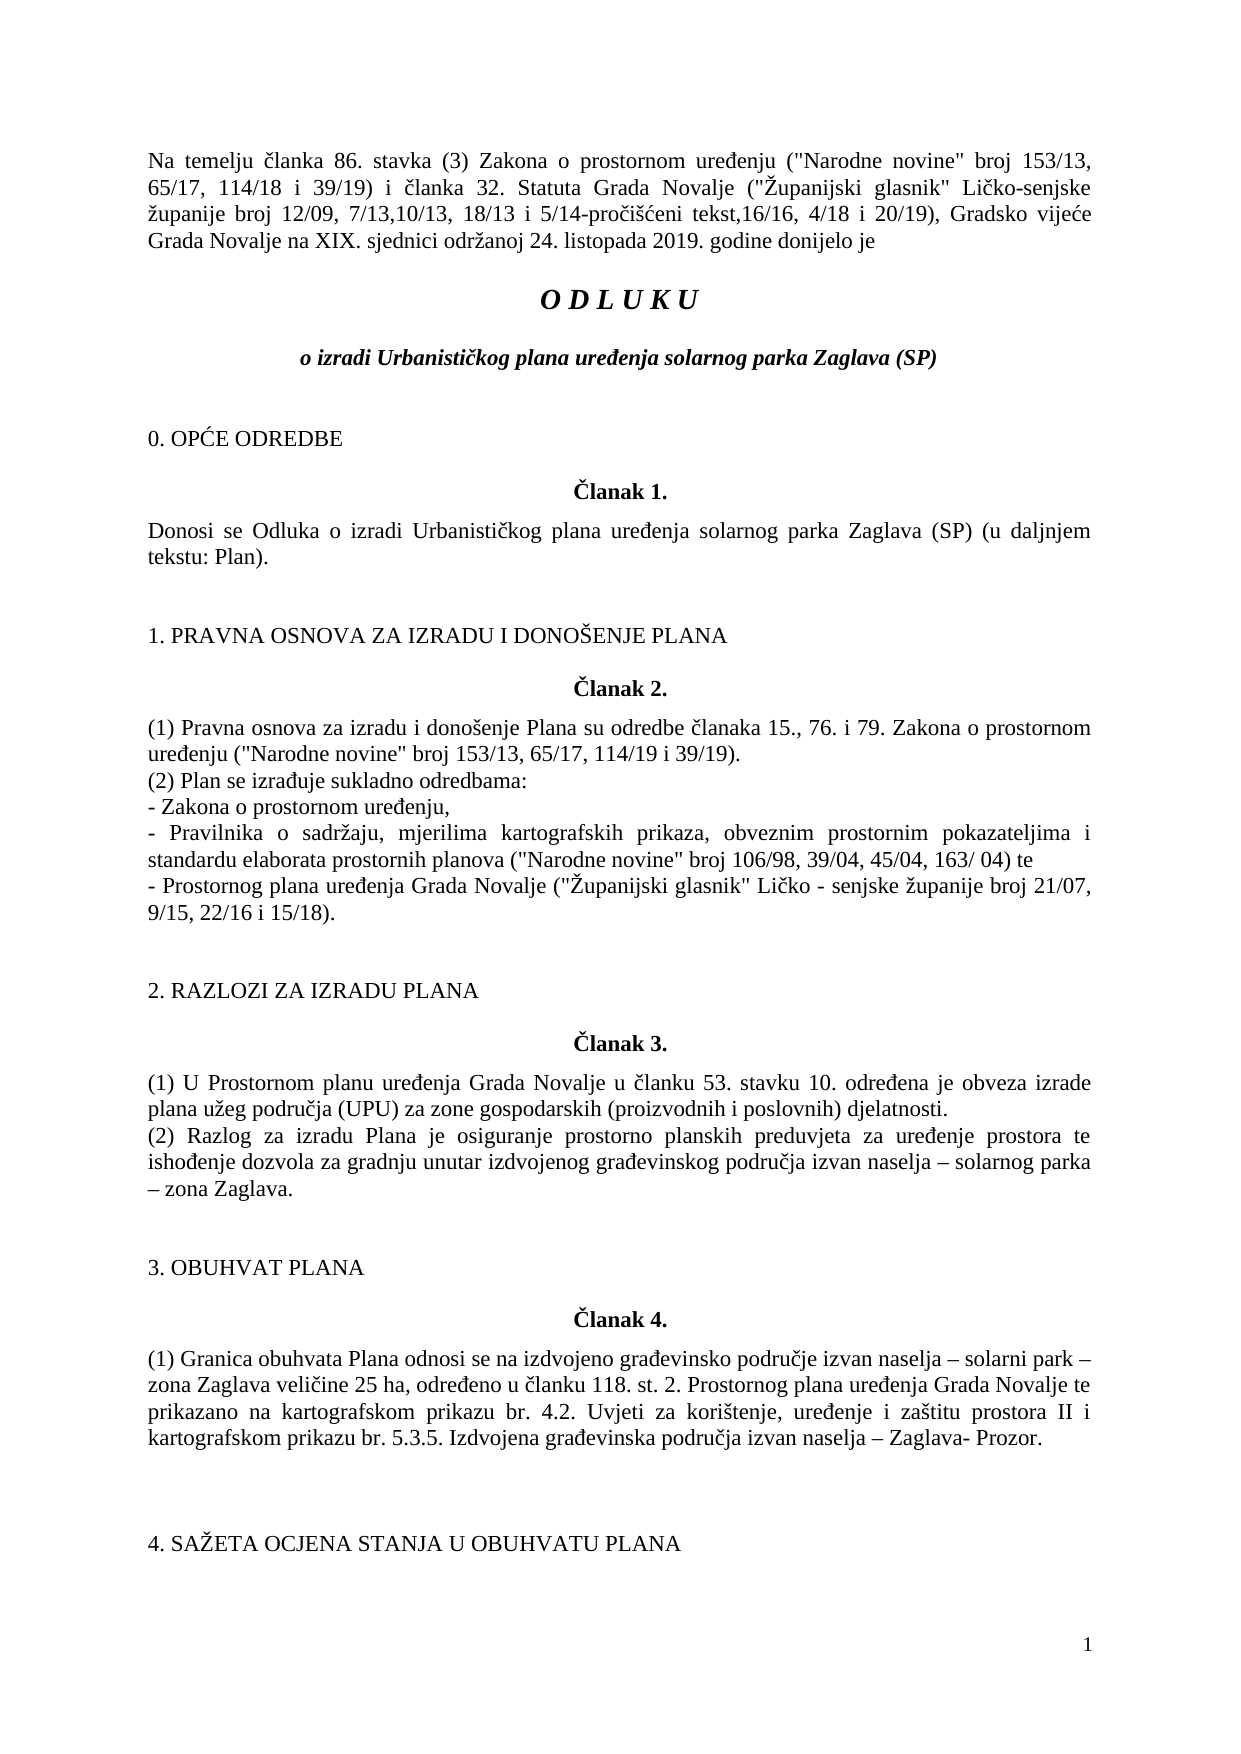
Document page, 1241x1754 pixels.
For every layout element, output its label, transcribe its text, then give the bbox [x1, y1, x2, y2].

text Na temelju članka 86. stavka (3) Zakona o prostornom uređenju ("Narodne novine" broj 153/13, 65/17, 114/18 i 39/19) i članka 32. Statuta Grada Novalje ("Županijski glasnik" Ličko-senjske županije broj 12/09, 7/13,10/13, 18/13 i 5/14-pročišćeni tekst,16/16, 4/18 i 20/19), Gradsko vijeće Grada Novalje na XIX. sjednici održanoj 24. listopada 2019. godine donijelo je [148, 148, 1093, 253]
text - Prostornog plana uređenja Grada Novalje ("Županijski glasnik" Ličko - senjske županije broj 21/07, 9/15, 22/16 i 15/18). [148, 872, 1093, 925]
text (1) U Prostornom planu uređenja Grada Novalje u članku 53. stavku 10. određena je obveza izrade plana užeg područja (UPU) za zone gospodarskih (proizvodnih i poslovnih) djelatnosti. [148, 1069, 1093, 1122]
text (2) Razlog za izradu Plana je osiguranje prostorno planskih preduvjeta za uređenje prostora te ishođenje dozvola za gradnju unutar izdvojenog građevinskog područja izvan naselja – solarnog parka – zona Zaglava. [148, 1122, 1093, 1201]
text 1. PRAVNA OSNOVA ZA IZRADU I DONOŠENJE PLANA [148, 622, 1093, 649]
text Članak 2. [148, 675, 1093, 702]
text Članak 4. [148, 1306, 1093, 1333]
text o izradi Urbanističkog plana uređenja solarnog parka Zaglava (SP) [148, 344, 1093, 370]
text 4. SAŽETA OCJENA STANJA U OBUHVATU PLANA [148, 1530, 1093, 1556]
text Članak 3. [148, 1030, 1093, 1057]
text - Pravilnika o sadržaju, mjerilima kartografskih prikaza, obveznim prostornim pokazateljima i standardu elaborata prostornih planova ("Narodne novine" broj 106/98, 39/04, 45/04, 163/ 04) te [148, 819, 1093, 872]
text 3. OBUHVAT PLANA [148, 1254, 1093, 1280]
text O D L U K U [148, 282, 1093, 315]
text 2. RAZLOZI ZA IZRADU PLANA [148, 978, 1093, 1004]
text Članak 1. [148, 478, 1093, 504]
text (1) Pravna osnova za izradu i donošenje Plana su odredbe članaka 15., 76. i 79. Zakona o prostornom uređenju ("Narodne novine" broj 153/13, 65/17, 114/19 i 39/19). [148, 714, 1093, 767]
text (1) Granica obuhvata Plana odnosi se na izdvojeno građevinsko područje izvan naselja – solarni park – zona Zaglava veličine 25 ha, određeno u članku 118. st. 2. Prostornog plana uređenja Grada Novalje te prikazano na kartografskom prikazu br. 4.2. Uvjeti za korištenje, uređenje i zaštitu prostora II i kartografskom prikazu br. 5.3.5. Izdvojena građevinska područja izvan naselja – Zaglava- Prozor. [148, 1345, 1093, 1451]
text Donosi se Odluka o izradi Urbanističkog plana uređenja solarnog parka Zaglava (SP) (u daljnjem tekstu: Plan). [148, 517, 1093, 570]
text - Zakona o prostornom uređenju, [148, 793, 1093, 819]
text 0. OPĆE ODREDBE [148, 426, 1093, 452]
text (2) Plan se izrađuje sukladno odredbama: [148, 767, 1093, 793]
